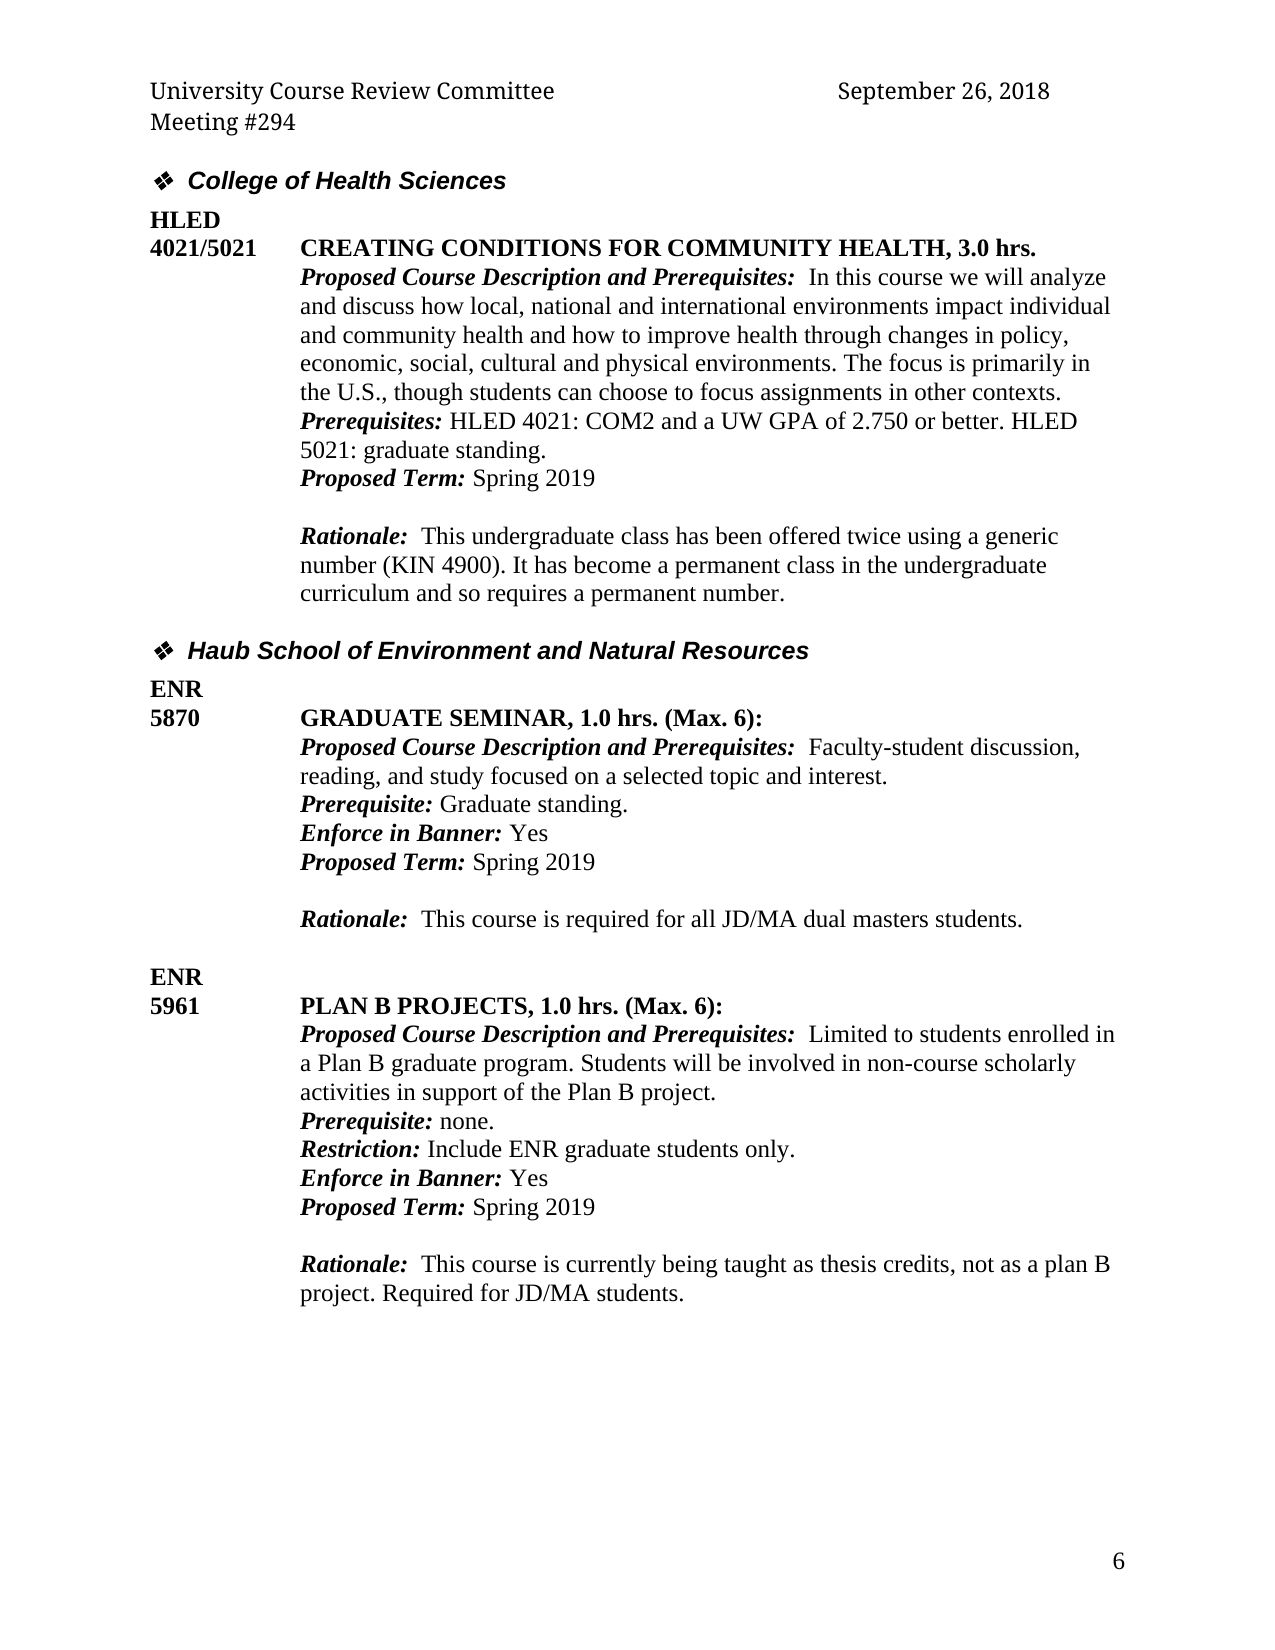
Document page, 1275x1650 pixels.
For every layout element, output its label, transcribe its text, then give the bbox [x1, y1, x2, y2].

text 5961 PLAN B PROJECTS, 1.0 hrs. (Max. 6): [150, 991, 1125, 1019]
text Rationale: This course is currently being taught as thesis credits, not as a plan B project. Required for JD/MA students. [300, 1249, 1125, 1307]
text Proposed Term: Spring 2019 [300, 463, 1125, 492]
text Proposed Course Description and Prerequisites: Limited to students enrolled in a Plan B graduate program. Students will be involved in non-course scholarly activities in support of the Plan B project. [300, 1019, 1125, 1106]
text Restriction: Include ENR graduate students only. [300, 1134, 1125, 1163]
text ENR [150, 674, 1125, 703]
text Enforce in Banner: Yes [300, 818, 1125, 847]
text ENR [150, 962, 1125, 991]
text Prerequisite: Graduate standing. [300, 789, 1125, 818]
text 4021/5021 CREATING CONDITIONS FOR COMMUNITY HEALTH, 3.0 hrs. [150, 233, 1125, 262]
text HLED [150, 205, 1125, 233]
text Rationale: This undergraduate class has been offered twice using a generic number (KIN 4900). It has become a permanent class in the undergraduate curriculum and so requires a permanent number. [300, 521, 1125, 607]
list Haub School of Environment and Natural Resources [150, 636, 1125, 665]
text Enforce in Banner: Yes [300, 1163, 1125, 1192]
text Rationale: This course is required for all JD/MA dual masters students. [300, 904, 1125, 933]
text Prerequisites: HLED 4021: COM2 and a UW GPA of 2.750 or better. HLED 5021: graduate standing. [300, 406, 1125, 463]
list College of Health Sciences [150, 166, 1125, 195]
text Proposed Course Description and Prerequisites: In this course we will analyze and discuss how local, national and international environments impact individual and community health and how to improve health through changes in policy, economic, social, cultural and physical environments. The focus is primarily in the U.S., though students can choose to focus assignments in other contexts. [300, 262, 1125, 406]
text 5870 GRADUATE SEMINAR, 1.0 hrs. (Max. 6): [150, 703, 1125, 732]
text Proposed Term: Spring 2019 [300, 1192, 1125, 1221]
text Prerequisite: none. [300, 1106, 1125, 1134]
text Proposed Course Description and Prerequisites: Faculty-student discussion, reading, and study focused on a selected topic and interest. [300, 732, 1125, 789]
text Proposed Term: Spring 2019 [300, 847, 1125, 876]
